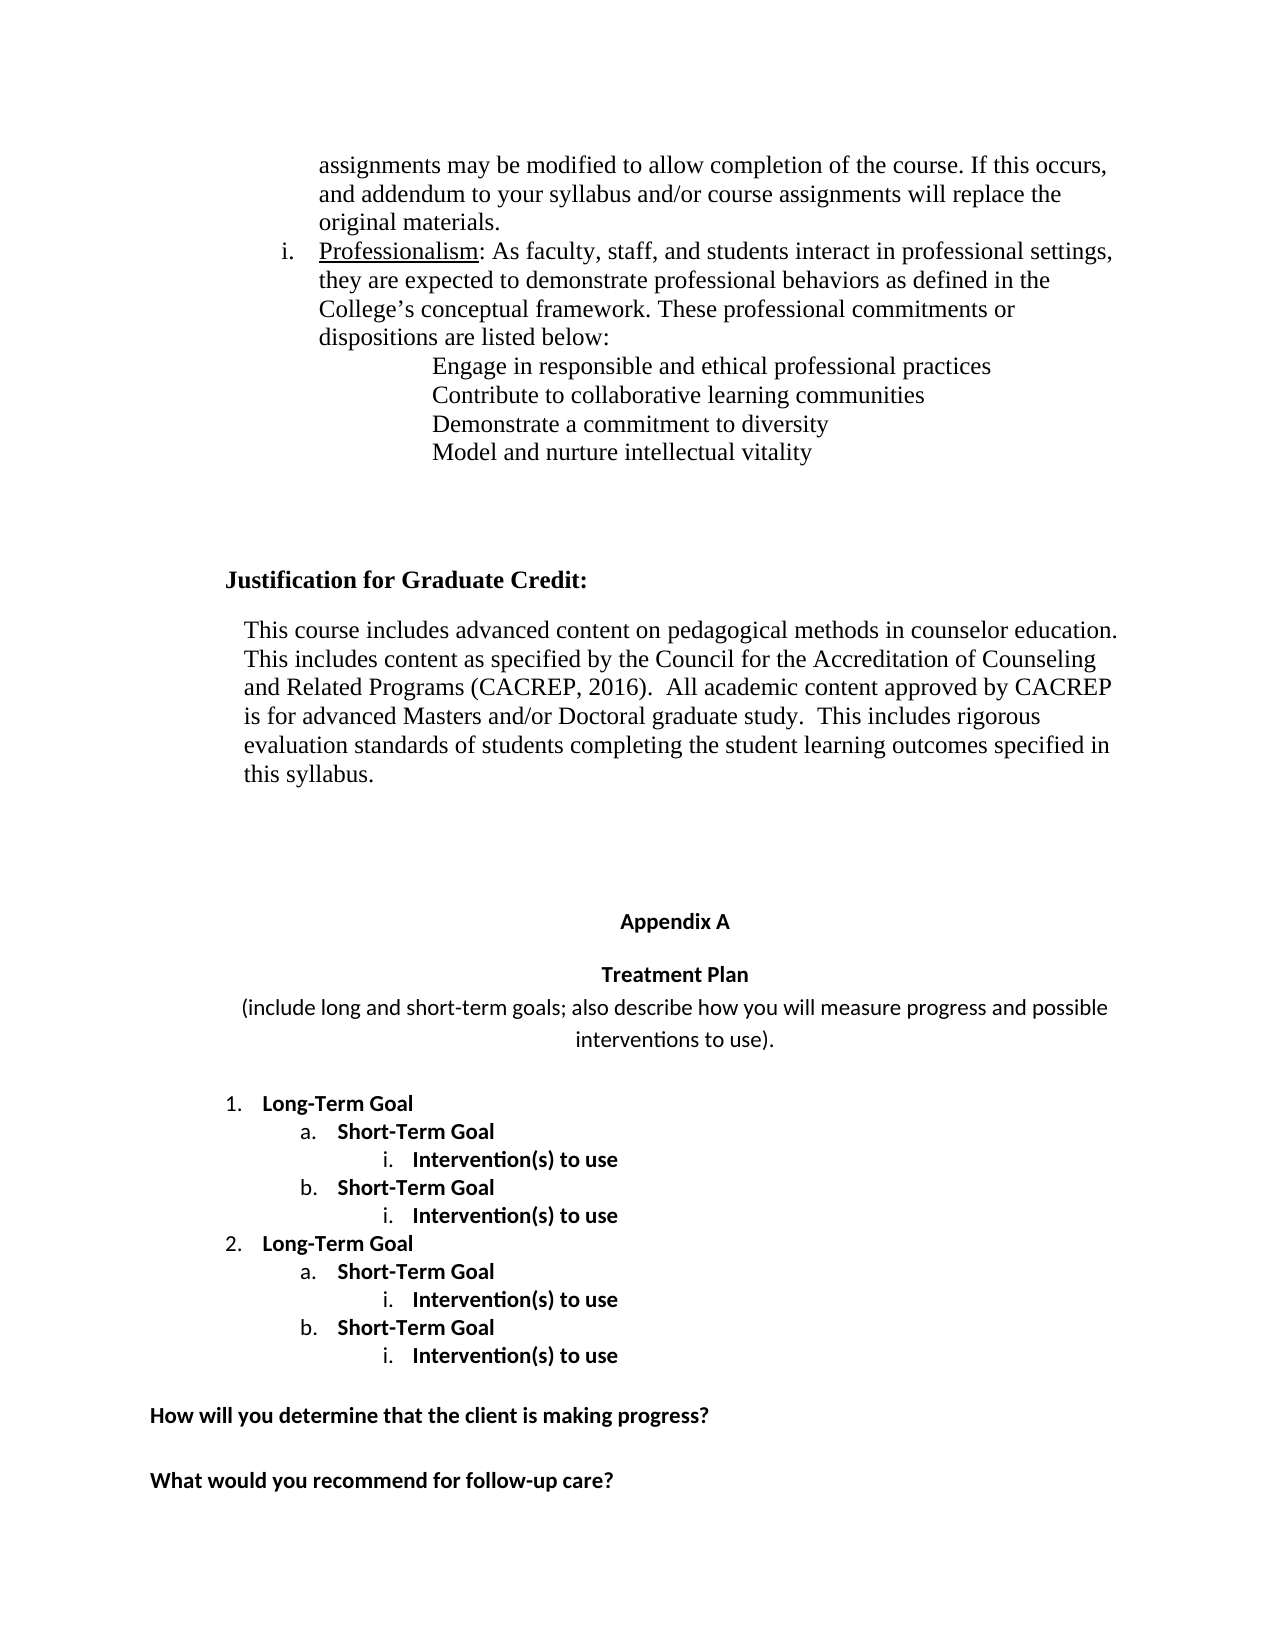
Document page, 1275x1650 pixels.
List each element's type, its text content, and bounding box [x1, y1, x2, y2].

text Appendix A [150, 907, 1125, 936]
text This course includes advanced content on pedagogical methods in counselor education. This includes content as specified by the Council for the Accreditation of Counseling and Related Programs (CACREP, 2016). All academic content approved by CACREP is for advanced Masters and/or Doctoral graduate study. This includes rigorous evaluation standards of students completing the student learning outcomes specified in this syllabus. [244, 615, 1125, 787]
list Short-Term Goal [300, 1173, 1125, 1201]
list Intervention(s) to use [394, 1201, 1125, 1229]
text Engage in responsible and ethical professional practices [375, 351, 1125, 380]
list Intervention(s) to use [394, 1341, 1125, 1369]
text (include long and short-term goals; also describe how you will measure progress and possible interventions to use). [225, 993, 1125, 1053]
list Short-Term Goal [300, 1117, 1125, 1145]
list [281, 150, 1125, 236]
list Short-Term Goal [300, 1257, 1125, 1285]
text Treatment Plan [225, 961, 1125, 988]
list Long-Term Goal [225, 1089, 1125, 1117]
list Short-Term Goal [300, 1313, 1125, 1341]
list Long-Term Goal [225, 1229, 1125, 1257]
list Intervention(s) to use [394, 1285, 1125, 1313]
list Intervention(s) to use [394, 1145, 1125, 1173]
text Contribute to collaborative learning communities [375, 380, 1125, 409]
text How will you determine that the client is making progress? [150, 1402, 1125, 1430]
list Professionalism: As faculty, staff, and students interact in professional settings, they are expected to demonstrate professional behaviors as defined in the College’s conceptual framework. These professional commitments or dispositions are listed below: [281, 236, 1125, 351]
text What would you recommend for follow-up care? [150, 1466, 1125, 1494]
text Justification for Graduate Credit: [206, 565, 1125, 594]
text Model and nurture intellectual vitality [375, 437, 1125, 466]
text Demonstrate a commitment to diversity [375, 409, 1125, 437]
